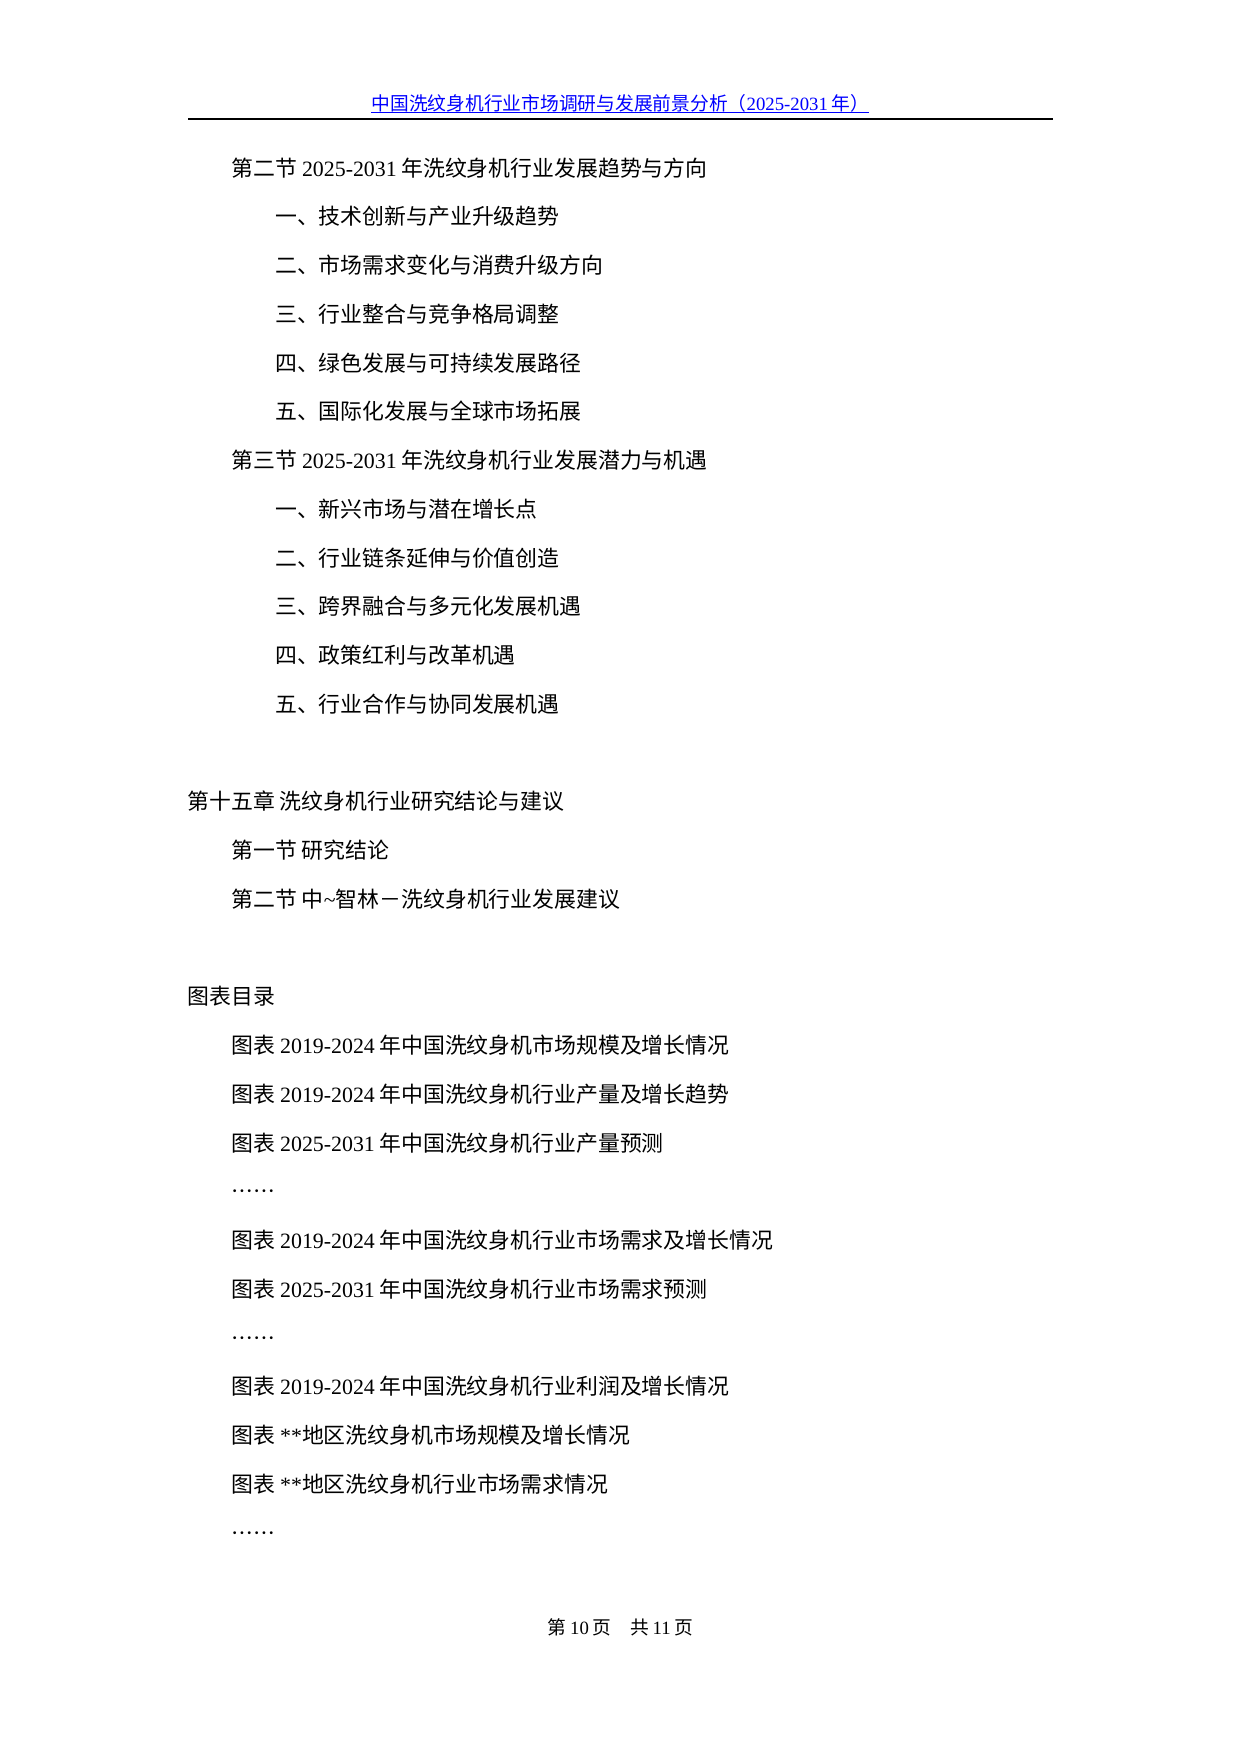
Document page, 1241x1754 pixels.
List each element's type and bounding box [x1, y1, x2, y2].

text [187, 150, 1053, 1548]
